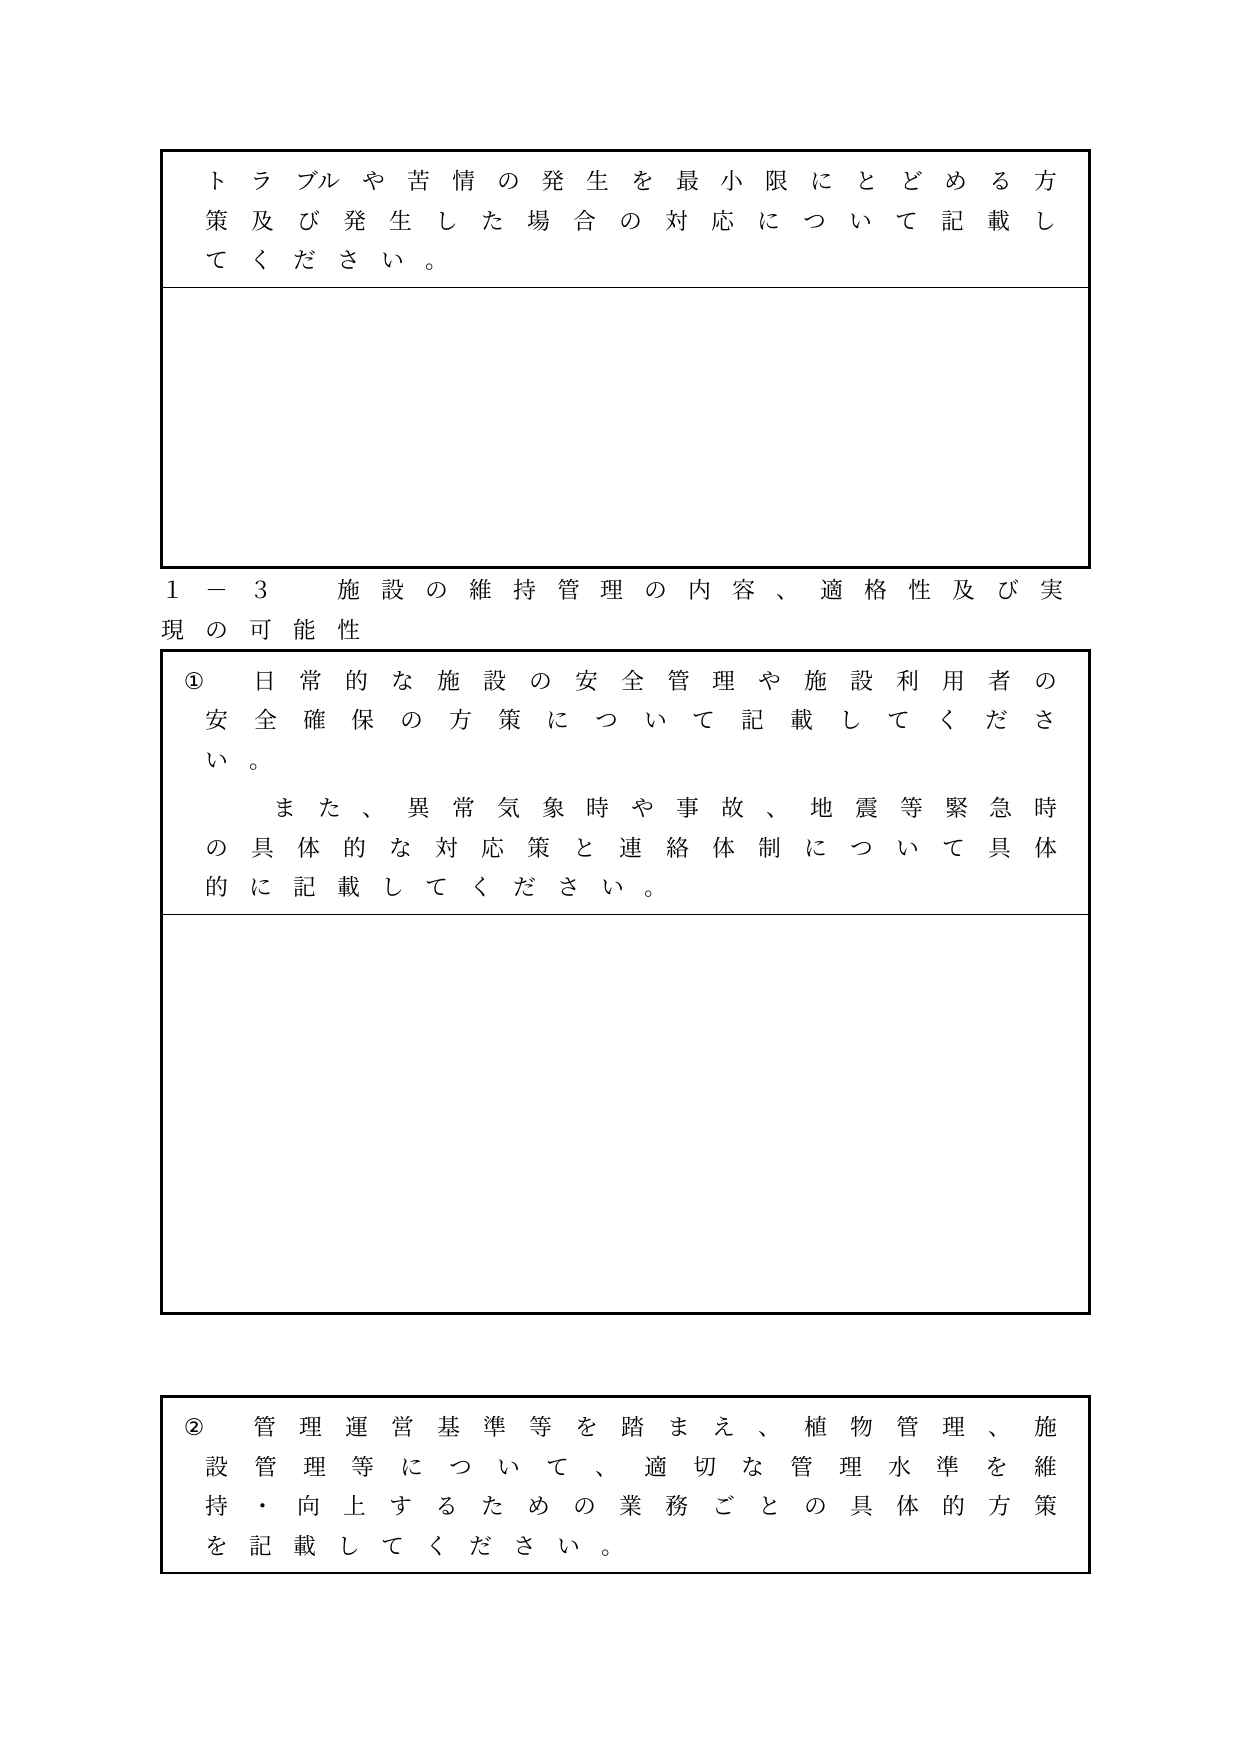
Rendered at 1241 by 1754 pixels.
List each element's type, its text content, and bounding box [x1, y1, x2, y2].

table_cell [163, 915, 1088, 1312]
table_header ② 管理運営基準等を踏まえ、植物管理、施設管理等について、適切な管理水準を維持・向上するための業務ごとの具体的方策を記載してください。 [163, 1398, 1088, 1572]
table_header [163, 152, 1088, 287]
table_header ① 日常的な施設の安全管理や施設利用者の安全確保の方策について記載してください。 また、異常気象時や事故、地震等緊急時の具体的な対応策と連絡体制について具体的に記載してください。 [163, 652, 1088, 913]
table_cell [163, 288, 1088, 566]
text １－３ 施設の維持管理の内容、適格性及び実現の可能性 [161, 569, 1084, 648]
